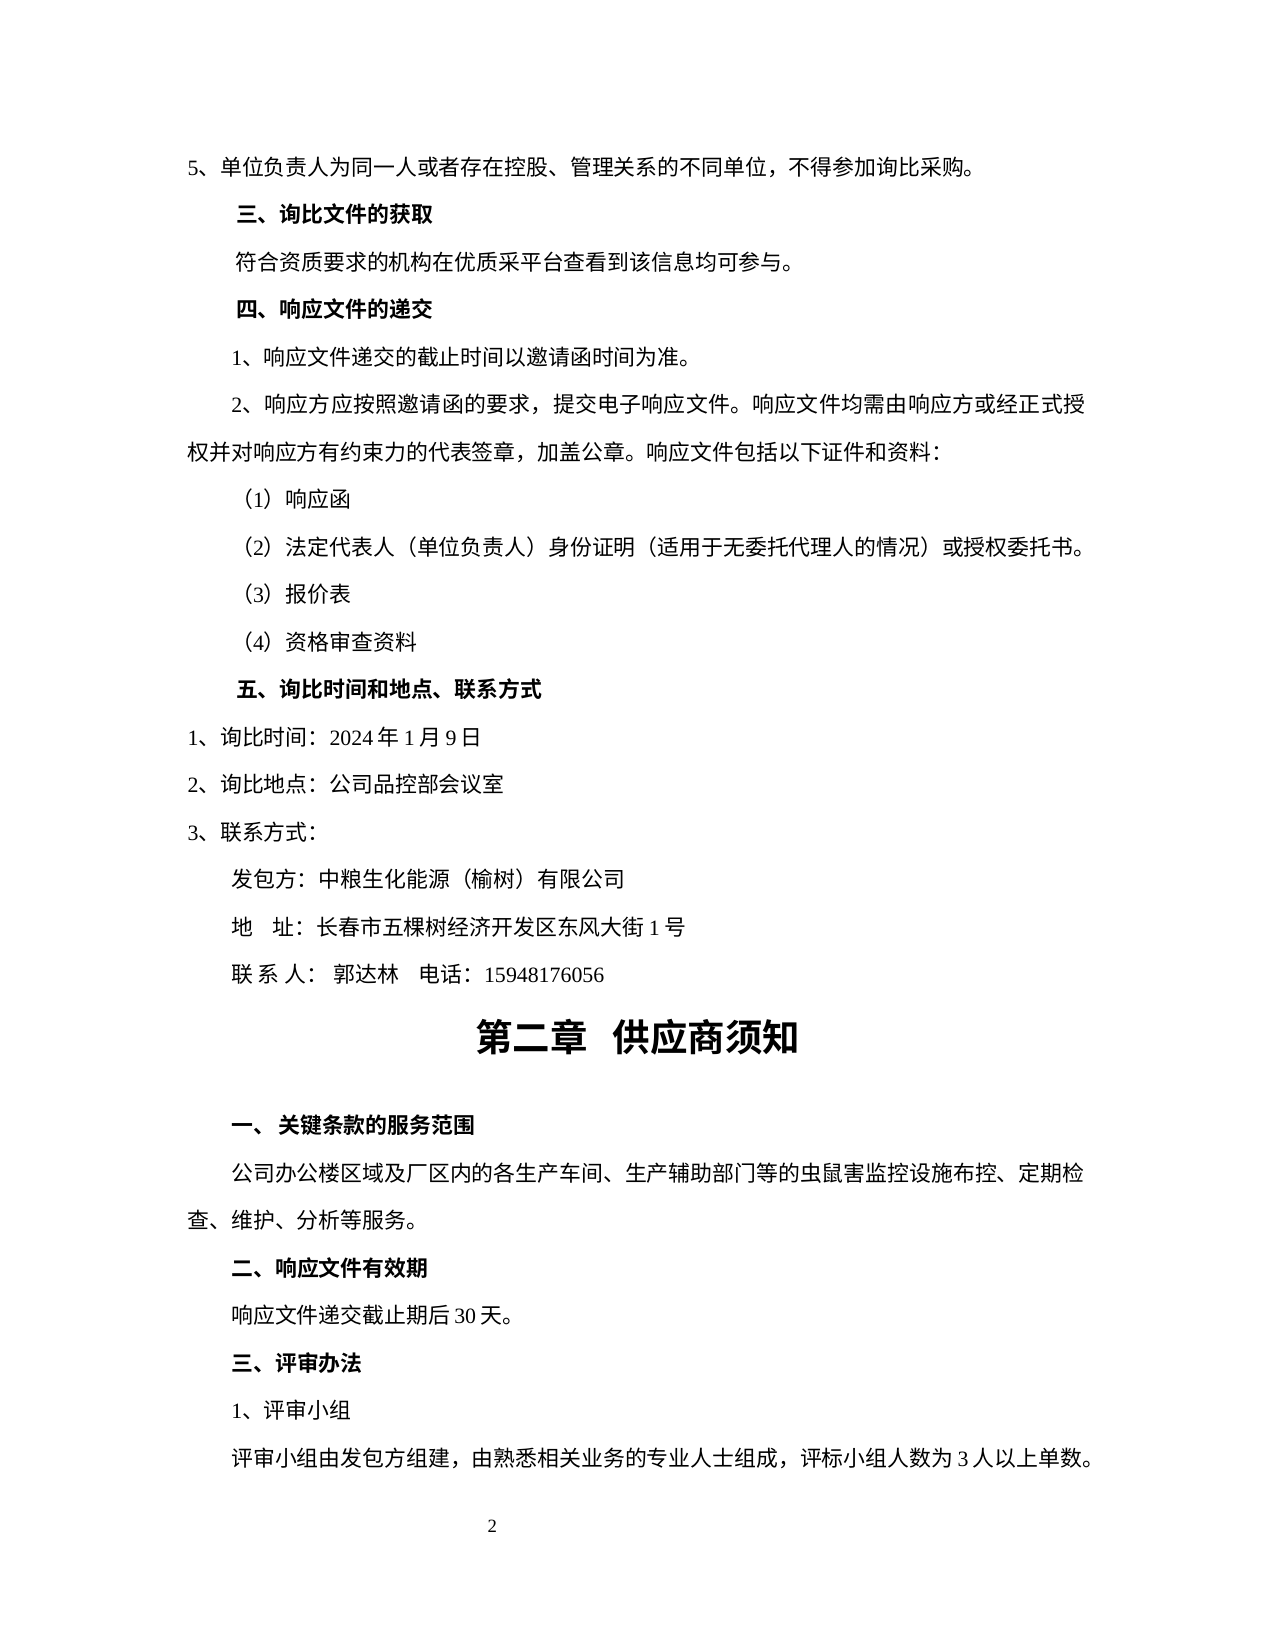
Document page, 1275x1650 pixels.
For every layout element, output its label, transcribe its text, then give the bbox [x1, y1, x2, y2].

text 2、询比地点：公司品控部会议室 [187, 767, 1088, 799]
text 1、评审小组 [187, 1393, 1088, 1425]
text 四、响应文件的递交 [187, 292, 1088, 324]
text 三、询比文件的获取 [187, 197, 1088, 229]
text 三、评审办法 [187, 1346, 1088, 1377]
text 响应文件递交截止期后30天。 [187, 1298, 1088, 1330]
text （3）报价表 [187, 577, 1088, 609]
text 1、询比时间：2024年1月9日 [187, 720, 1088, 752]
text 5、单位负责人为同一人或者存在控股、管理关系的不同单位，不得参加询比采购。 [187, 150, 1088, 182]
text 1、响应文件递交的截止时间以邀请函时间为准。 [187, 340, 1088, 372]
text 符合资质要求的机构在优质采平台查看到该信息均可参与。 [187, 245, 1088, 277]
text 公司办公楼区域及厂区内的各生产车间、生产辅助部门等的虫鼠害监控设施布控、定期检查、维护、分析等服务。 [187, 1156, 1088, 1235]
text （4）资格审查资料 [187, 625, 1088, 657]
text 二、响应文件有效期 [187, 1251, 1088, 1282]
text 地 址：长春市五棵树经济开发区东风大街1号 [187, 910, 1088, 942]
text 2、响应方应按照邀请函的要求，提交电子响应文件。响应文件均需由响应方或经正式授权并对响应方有约束力的代表签章，加盖公章。响应文件包括以下证件和资料： [187, 387, 1088, 467]
list 关键条款的服务范围 [231, 1108, 1088, 1140]
text 发包方：中粮生化能源（榆树）有限公司 [187, 862, 1088, 894]
text 联 系 人： 郭达林 电话：15948176056 [187, 957, 1088, 989]
text 3、联系方式： [187, 815, 1088, 847]
text 五、询比时间和地点、联系方式 [187, 672, 1088, 704]
text 评审小组由发包方组建，由熟悉相关业务的专业人士组成，评标小组人数为3人以上单数。 [187, 1441, 1088, 1472]
list 供应商须知 [187, 1005, 1088, 1063]
text （1）响应函 [187, 482, 1088, 514]
text （2）法定代表人（单位负责人）身份证明（适用于无委托代理人的情况）或授权委托书。 [187, 530, 1088, 562]
